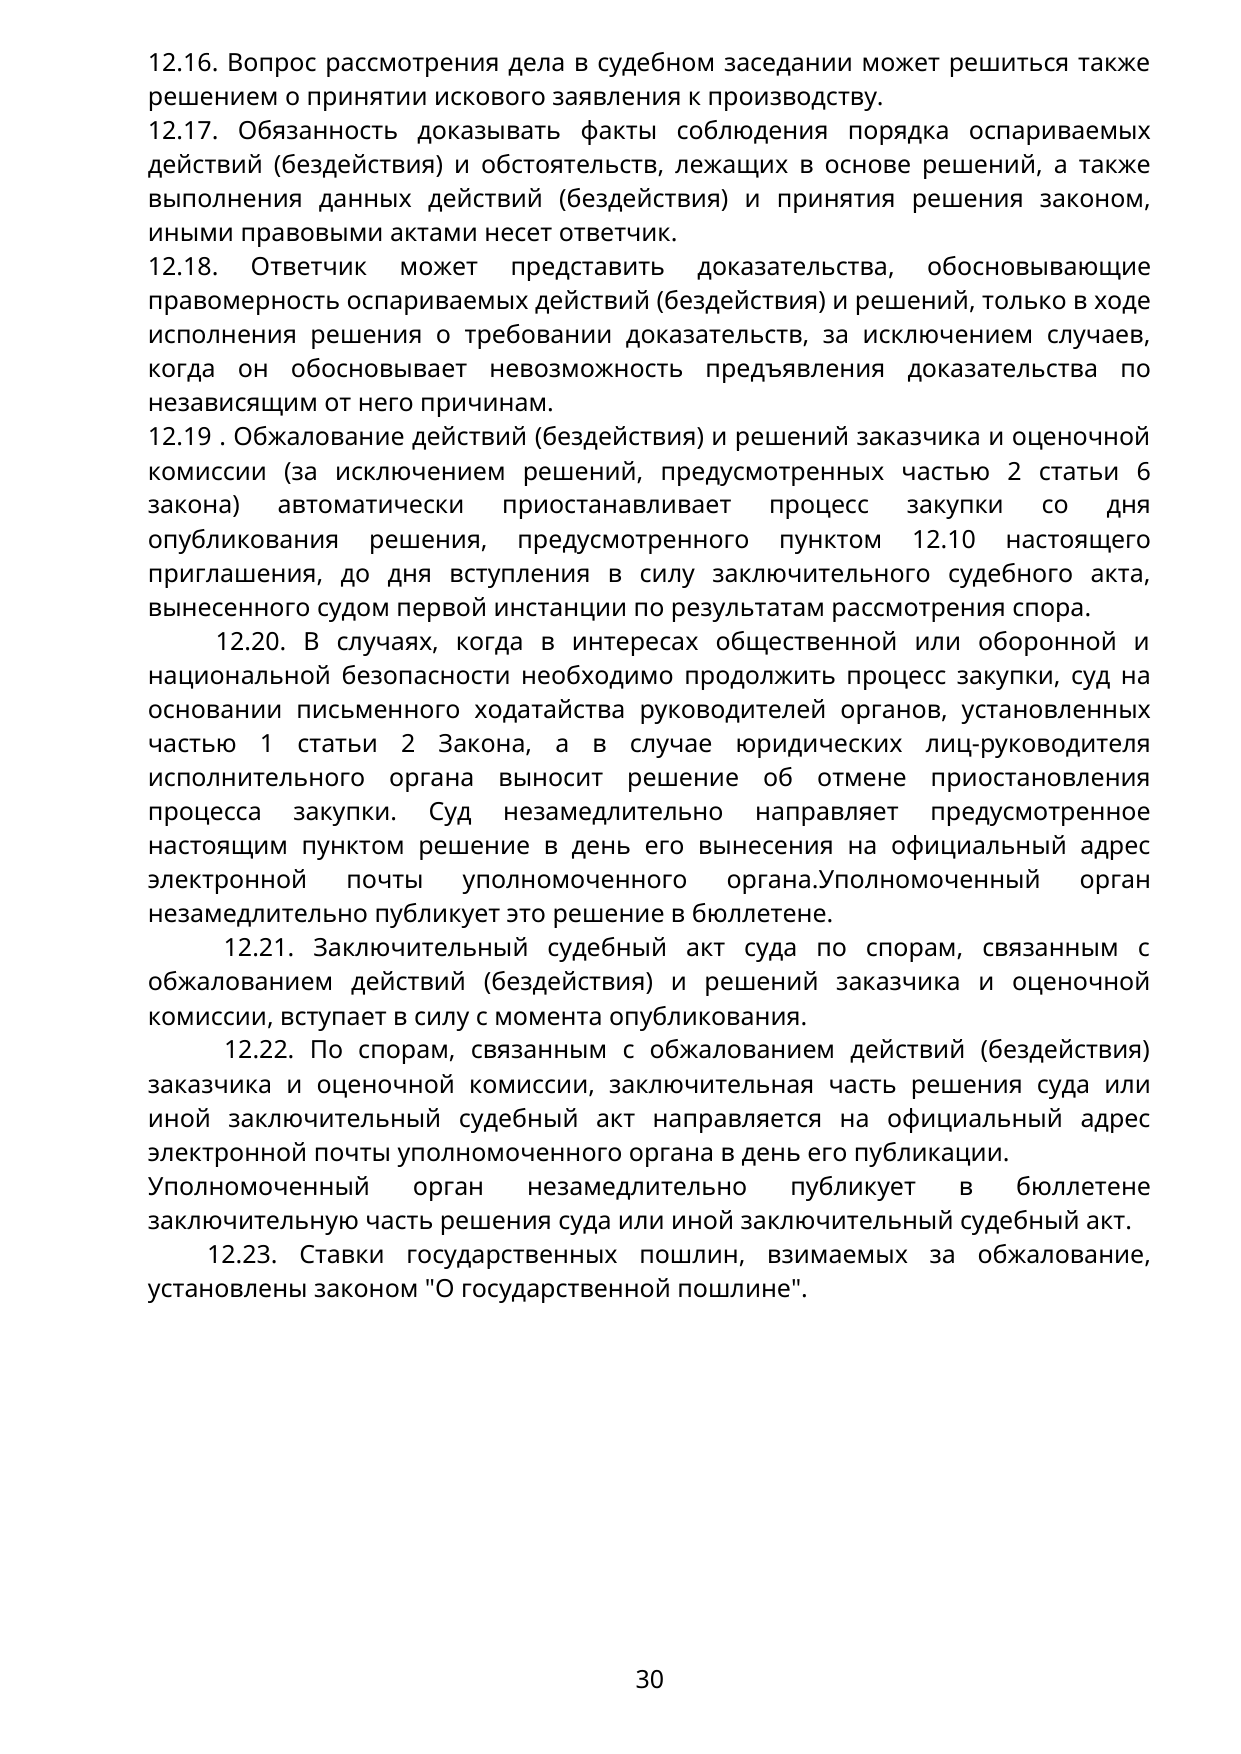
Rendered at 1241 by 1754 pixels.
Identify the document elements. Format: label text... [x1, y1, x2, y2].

text Уполномоченный орган незамедлительно публикует в бюллетене заключительную часть решения суда или иной заключительный судебный акт. [148, 1168, 1152, 1237]
text 12.19 . Обжалование действий (бездействия) и решений заказчика и оценочной комиссии (за исключением решений, предусмотренных частью 2 статьи 6 закона) автоматически приостанавливает процесс закупки со дня опубликования решения, предусмотренного пунктом 12.10 настоящего приглашения, до дня вступления в силу заключительного судебного акта, вынесенного судом первой инстанции по результатам рассмотрения спора. [148, 419, 1152, 623]
text 12.22. По спорам, связанным с обжалованием действий (бездействия) заказчика и оценочной комиссии, заключительная часть решения суда или иной заключительный судебный акт направляется на официальный адрес электронной почты уполномоченного органа в день его публикации. [148, 1032, 1152, 1168]
text 12.20. В случаях, когда в интересах общественной или оборонной и национальной безопасности необходимо продолжить процесс закупки, суд на основании письменного ходатайства руководителей органов, установленных частью 1 статьи 2 Закона, а в случае юридических лиц-руководителя исполнительного органа выносит решение об отмене приостановления процесса закупки. Суд незамедлительно направляет предусмотренное настоящим пунктом решение в день его вынесения на официальный адрес электронной почты уполномоченного органа.Уполномоченный орган незамедлительно публикует это решение в бюллетене. [148, 623, 1152, 930]
text 12.16. Вопрос рассмотрения дела в судебном заседании может решиться также решением о принятии искового заявления к производству. [148, 44, 1152, 112]
text 12.17. Обязанность доказывать факты соблюдения порядка оспариваемых действий (бездействия) и обстоятельств, лежащих в основе решений, а также выполнения данных действий (бездействия) и принятия решения законом, иными правовыми актами несет ответчик. [148, 112, 1152, 249]
text 12.23. Ставки государственных пошлин, взимаемых за обжалование, установлены законом "О государственной пошлине". [148, 1237, 1152, 1305]
text 12.18. Ответчик может представить доказательства, обосновывающие правомерность оспариваемых действий (бездействия) и решений, только в ходе исполнения решения о требовании доказательств, за исключением случаев, когда он обосновывает невозможность предъявления доказательства по независящим от него причинам. [148, 249, 1152, 419]
text 12.21. Заключительный судебный акт суда по спорам, связанным с обжалованием действий (бездействия) и решений заказчика и оценочной комиссии, вступает в силу с момента опубликования. [148, 930, 1152, 1032]
